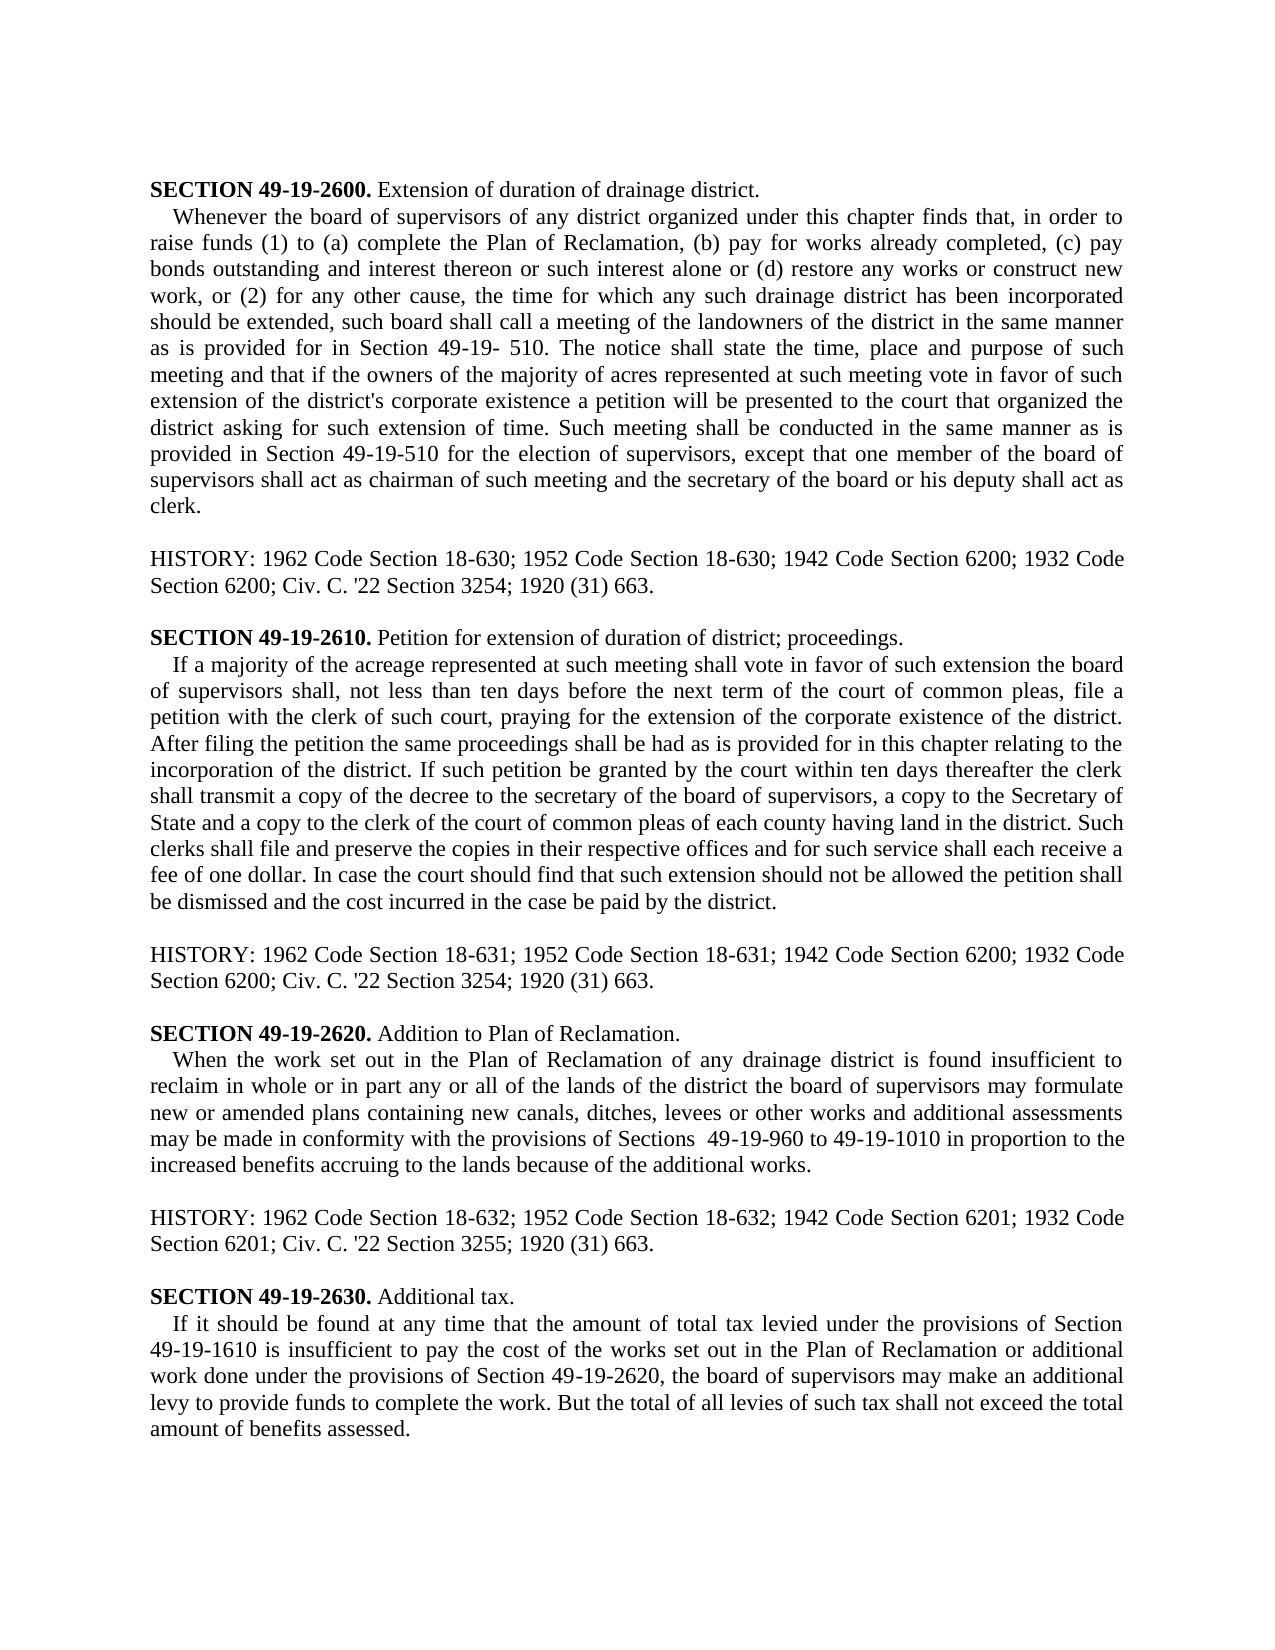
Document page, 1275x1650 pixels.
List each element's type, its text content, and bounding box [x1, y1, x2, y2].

text When the work set out in the Plan of Reclamation of any drainage district is found insufficient to reclaim in whole or in part any or all of the lands of the district the board of supervisors may formulate new or amended plans containing new canals, ditches, levees or other works and additional assessments may be made in conformity with the provisions of Sections 49-19-960 to 49-19-1010 in proportion to the increased benefits accruing to the lands because of the additional works. [150, 1046, 1125, 1178]
text SECTION 49-19-2600. Extension of duration of drainage district. [150, 176, 1125, 203]
text SECTION 49-19-2620. Addition to Plan of Reclamation. [150, 1020, 1125, 1046]
text If it should be found at any time that the amount of total tax levied under the provisions of Section 49-19-1610 is insufficient to pay the cost of the works set out in the Plan of Reclamation or additional work done under the provisions of Section 49-19-2620, the board of supervisors may make an additional levy to provide funds to complete the work. But the total of all levies of such tax shall not exceed the total amount of benefits assessed. [150, 1309, 1125, 1441]
text If a majority of the acreage represented at such meeting shall vote in favor of such extension the board of supervisors shall, not less than ten days before the next term of the court of common pleas, file a petition with the clerk of such court, praying for the extension of the corporate existence of the district. After filing the petition the same proceedings shall be had as is provided for in this chapter relating to the incorporation of the district. If such petition be granted by the court within ten days thereafter the clerk shall transmit a copy of the decree to the secretary of the board of supervisors, a copy to the Secretary of State and a copy to the clerk of the court of common pleas of each county having land in the district. Such clerks shall file and preserve the copies in their respective offices and for such service shall each receive a fee of one dollar. In case the court should find that such extension should not be allowed the petition shall be dismissed and the cost incurred in the case be paid by the district. [150, 651, 1125, 914]
text SECTION 49-19-2630. Additional tax. [150, 1283, 1125, 1309]
text HISTORY: 1962 Code Section 18-630; 1952 Code Section 18-630; 1942 Code Section 6200; 1932 Code Section 6200; Civ. C. '22 Section 3254; 1920 (31) 663. [150, 545, 1125, 598]
text Whenever the board of supervisors of any district organized under this chapter finds that, in order to raise funds (1) to (a) complete the Plan of Reclamation, (b) pay for works already completed, (c) pay bonds outstanding and interest thereon or such interest alone or (d) restore any works or construct new work, or (2) for any other cause, the time for which any such drainage district has been incorporated should be extended, such board shall call a meeting of the landowners of the district in the same manner as is provided for in Section 49-19- 510. The notice shall state the time, place and purpose of such meeting and that if the owners of the majority of acres represented at such meeting vote in favor of such extension of the district's corporate existence a petition will be presented to the court that organized the district asking for such extension of time. Such meeting shall be conducted in the same manner as is provided in Section 49-19-510 for the election of supervisors, except that one member of the board of supervisors shall act as chairman of such meeting and the secretary of the board or his deputy shall act as clerk. [150, 203, 1125, 519]
text HISTORY: 1962 Code Section 18-631; 1952 Code Section 18-631; 1942 Code Section 6200; 1932 Code Section 6200; Civ. C. '22 Section 3254; 1920 (31) 663. [150, 941, 1125, 993]
text SECTION 49-19-2610. Petition for extension of duration of district; proceedings. [150, 624, 1125, 651]
text HISTORY: 1962 Code Section 18-632; 1952 Code Section 18-632; 1942 Code Section 6201; 1932 Code Section 6201; Civ. C. '22 Section 3255; 1920 (31) 663. [150, 1204, 1125, 1257]
